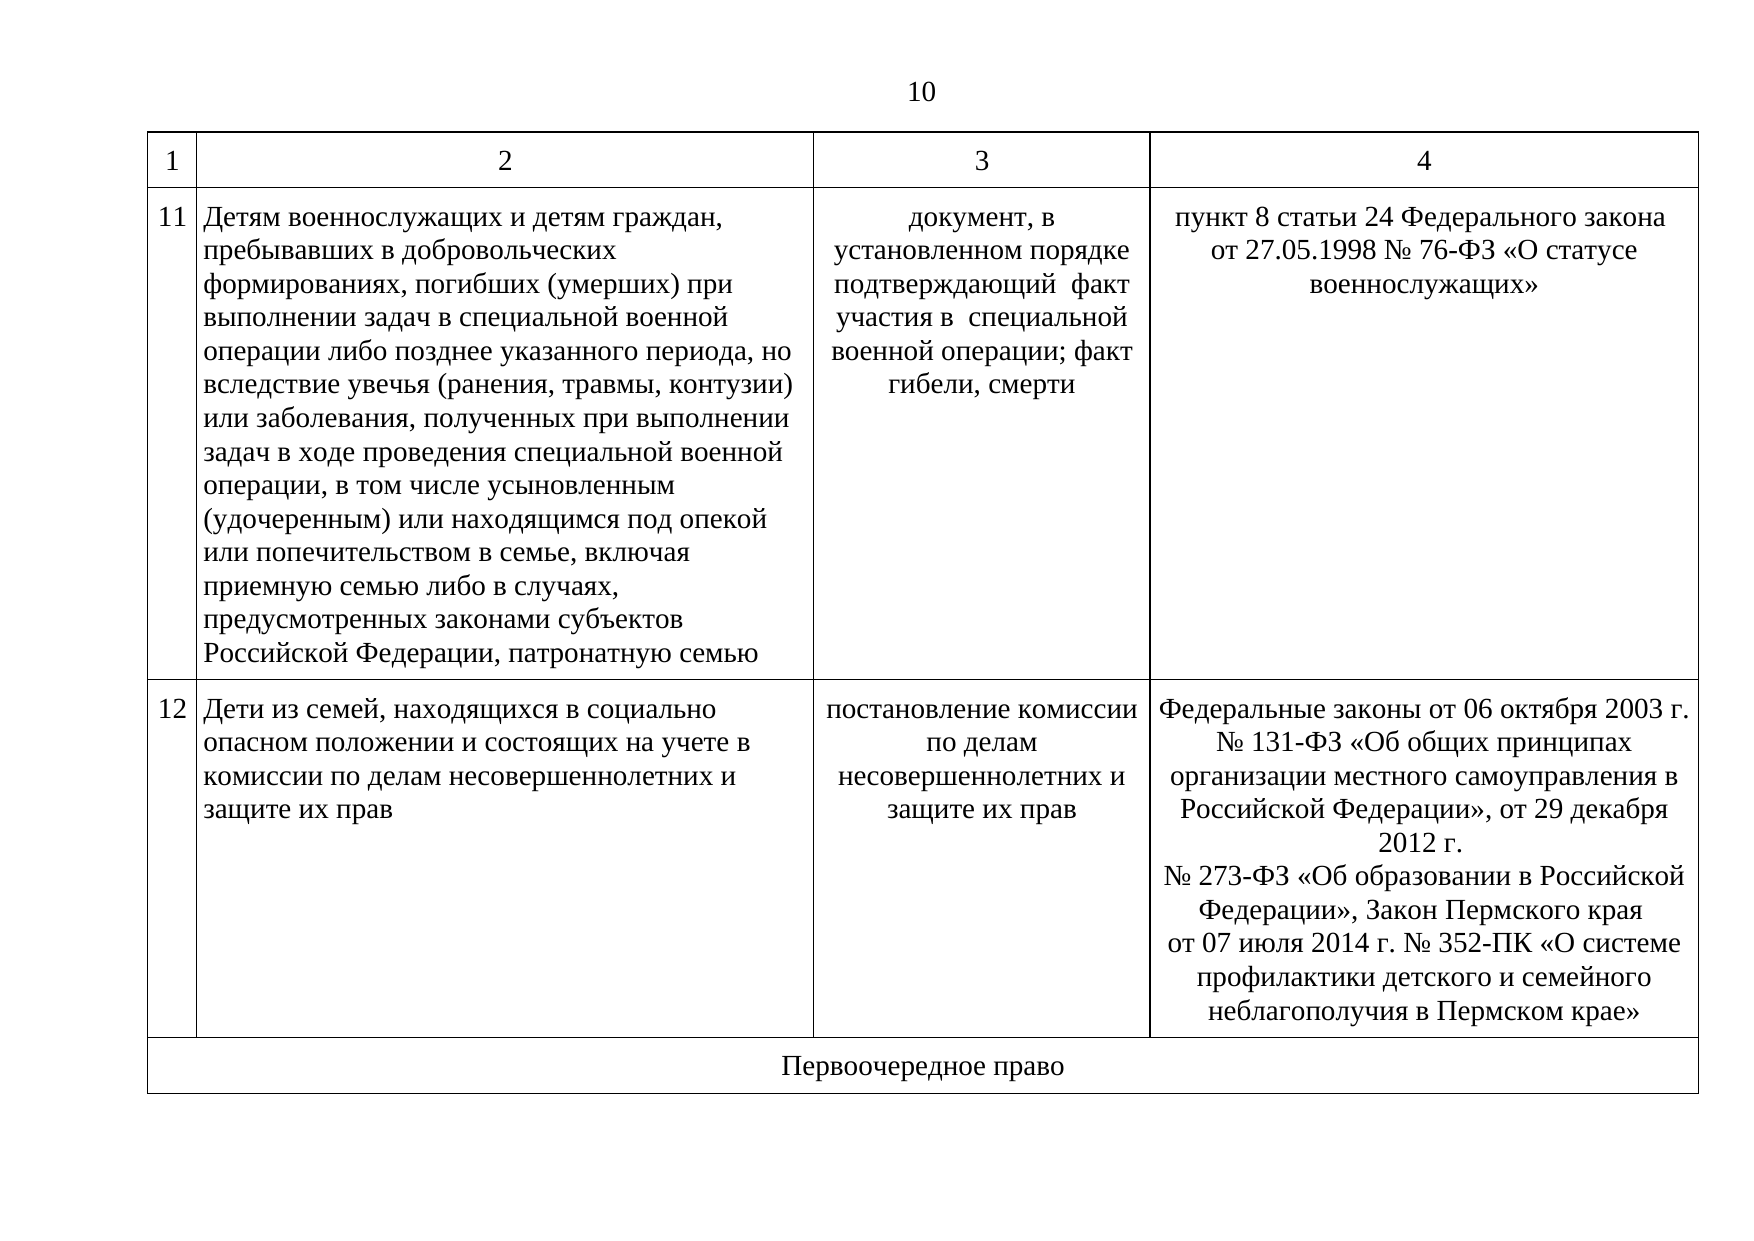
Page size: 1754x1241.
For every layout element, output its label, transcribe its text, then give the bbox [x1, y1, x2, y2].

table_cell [814, 188, 1149, 679]
table_header 3 [814, 133, 1149, 187]
table_cell 12 [148, 680, 196, 1037]
table_cell Детям военнослужащих и детям граждан, пребывавших в добровольческих формированиях, погибших (умерших) при выполнении задач в специальной военной операции либо позднее указанного периода, но вследствие увечья (ранения, травмы, контузии) или заболевания, полученных при выполнении задач в ходе проведения специальной военной операции, в том числе усыновленным (удочеренным) или находящимся под опекой или попечительством в семье, включая приемную семью либо в случаях, предусмотренных законами субъектов Российской Федерации, патронатную семью [197, 188, 813, 679]
table_cell Первоочередное право [148, 1038, 1698, 1093]
table_cell пункт 8 статьи 24 Федерального закона от 27.05.1998 № 76-ФЗ «О статусе военнослужащих» [1151, 188, 1698, 679]
table_cell Федеральные законы от 06 октября 2003 г. № 131-ФЗ «Об общих принципах организации местного самоуправления в Российской Федерации», от 29 декабря 2012 г. № 273-ФЗ «Об образовании в Российской Федерации», Закон Пермского края от 07 июля 2014 г. № 352-ПК «О системе профилактики детского и семейного неблагополучия в Пермском крае» [1151, 680, 1698, 1037]
table_header 4 [1151, 133, 1698, 187]
table_cell постановление комиссии по делам несовершеннолетних и защите их прав [814, 680, 1149, 1037]
table_header 1 [148, 133, 196, 187]
table_cell Дети из семей, находящихся в социально опасном положении и состоящих на учете в комиссии по делам несовершеннолетних и защите их прав [197, 680, 813, 1037]
table_cell 11 [148, 188, 196, 679]
table_header 2 [197, 133, 813, 187]
